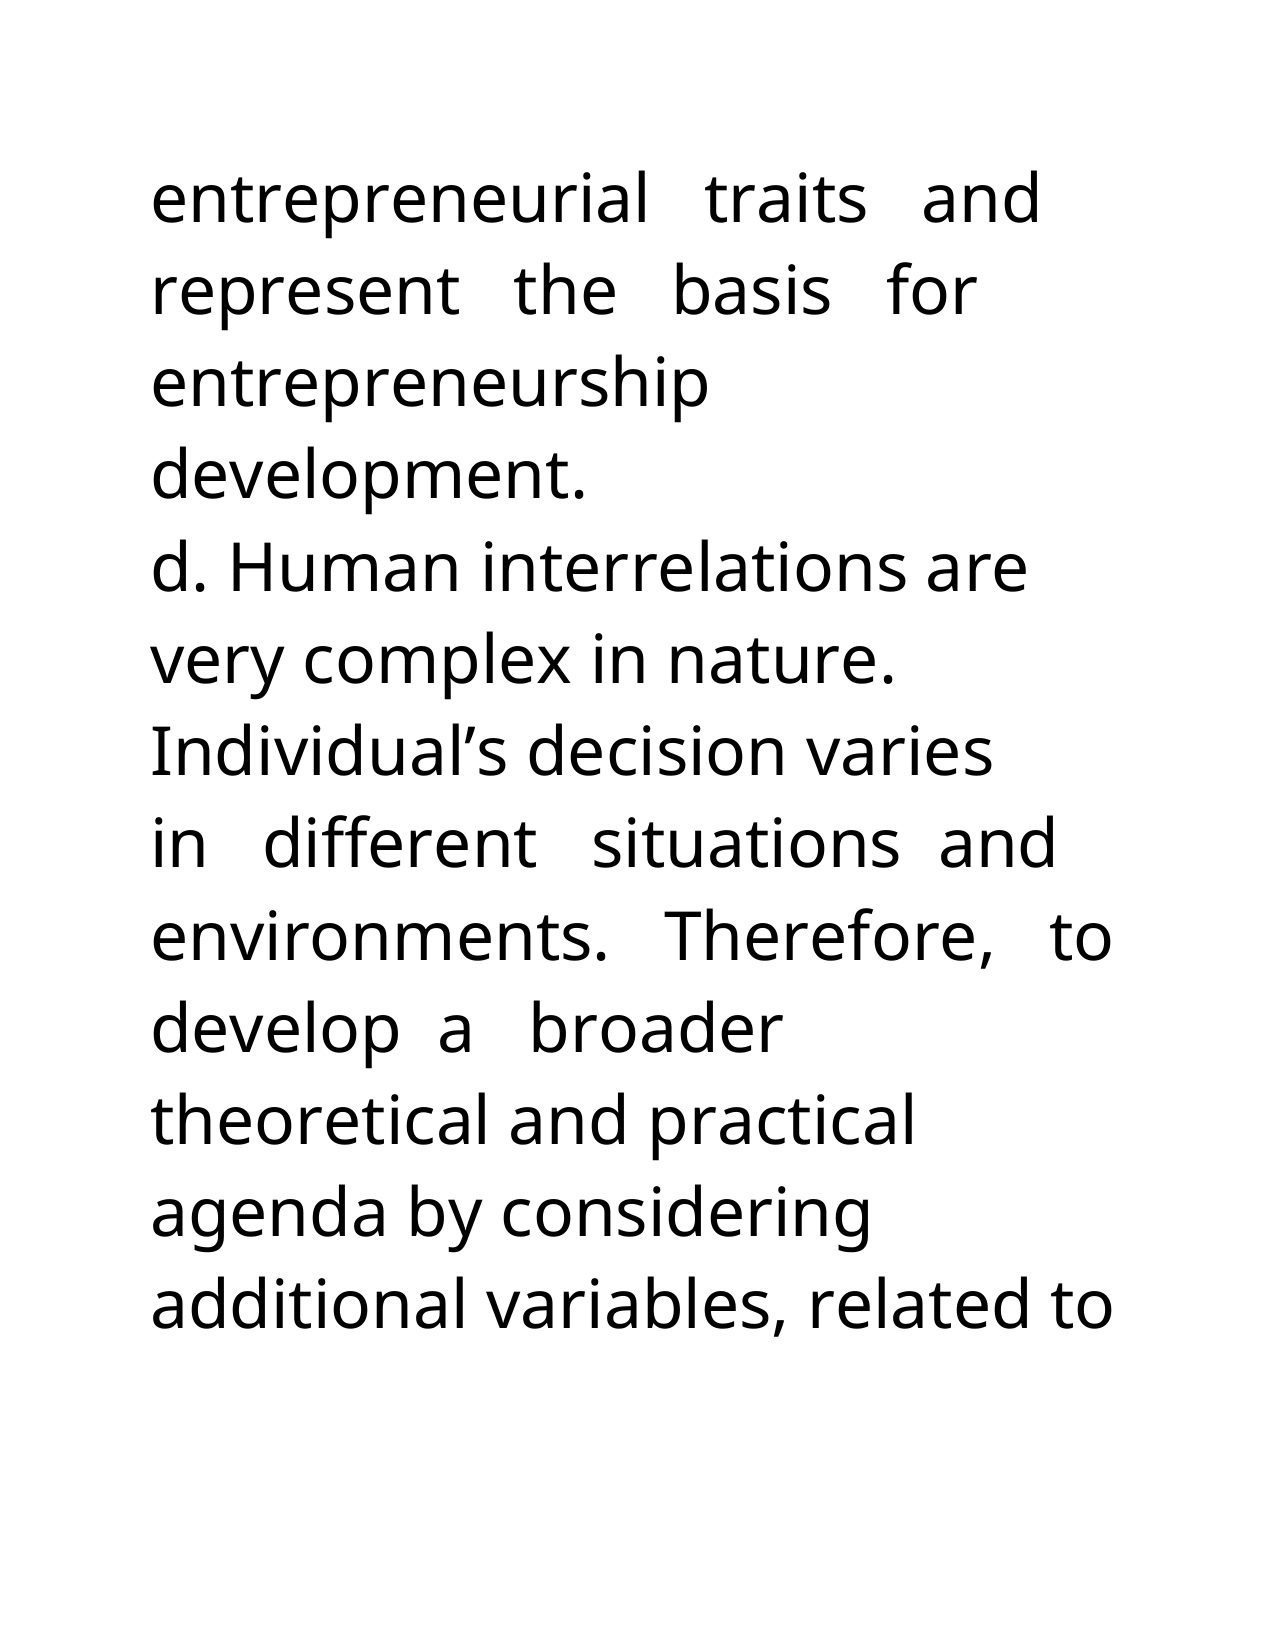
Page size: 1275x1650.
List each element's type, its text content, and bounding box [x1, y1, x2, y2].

text development. [150, 427, 1125, 519]
text in different situations and environments. Therefore, to develop a broader [150, 795, 1125, 1072]
text theoretical and practical agenda by considering additional variables, related to [150, 1072, 1125, 1348]
text entrepreneurial traits and represent the basis for entrepreneurship [150, 150, 1125, 427]
text d. Human interrelations are very complex in nature. Individual’s decision varies [150, 519, 1125, 795]
